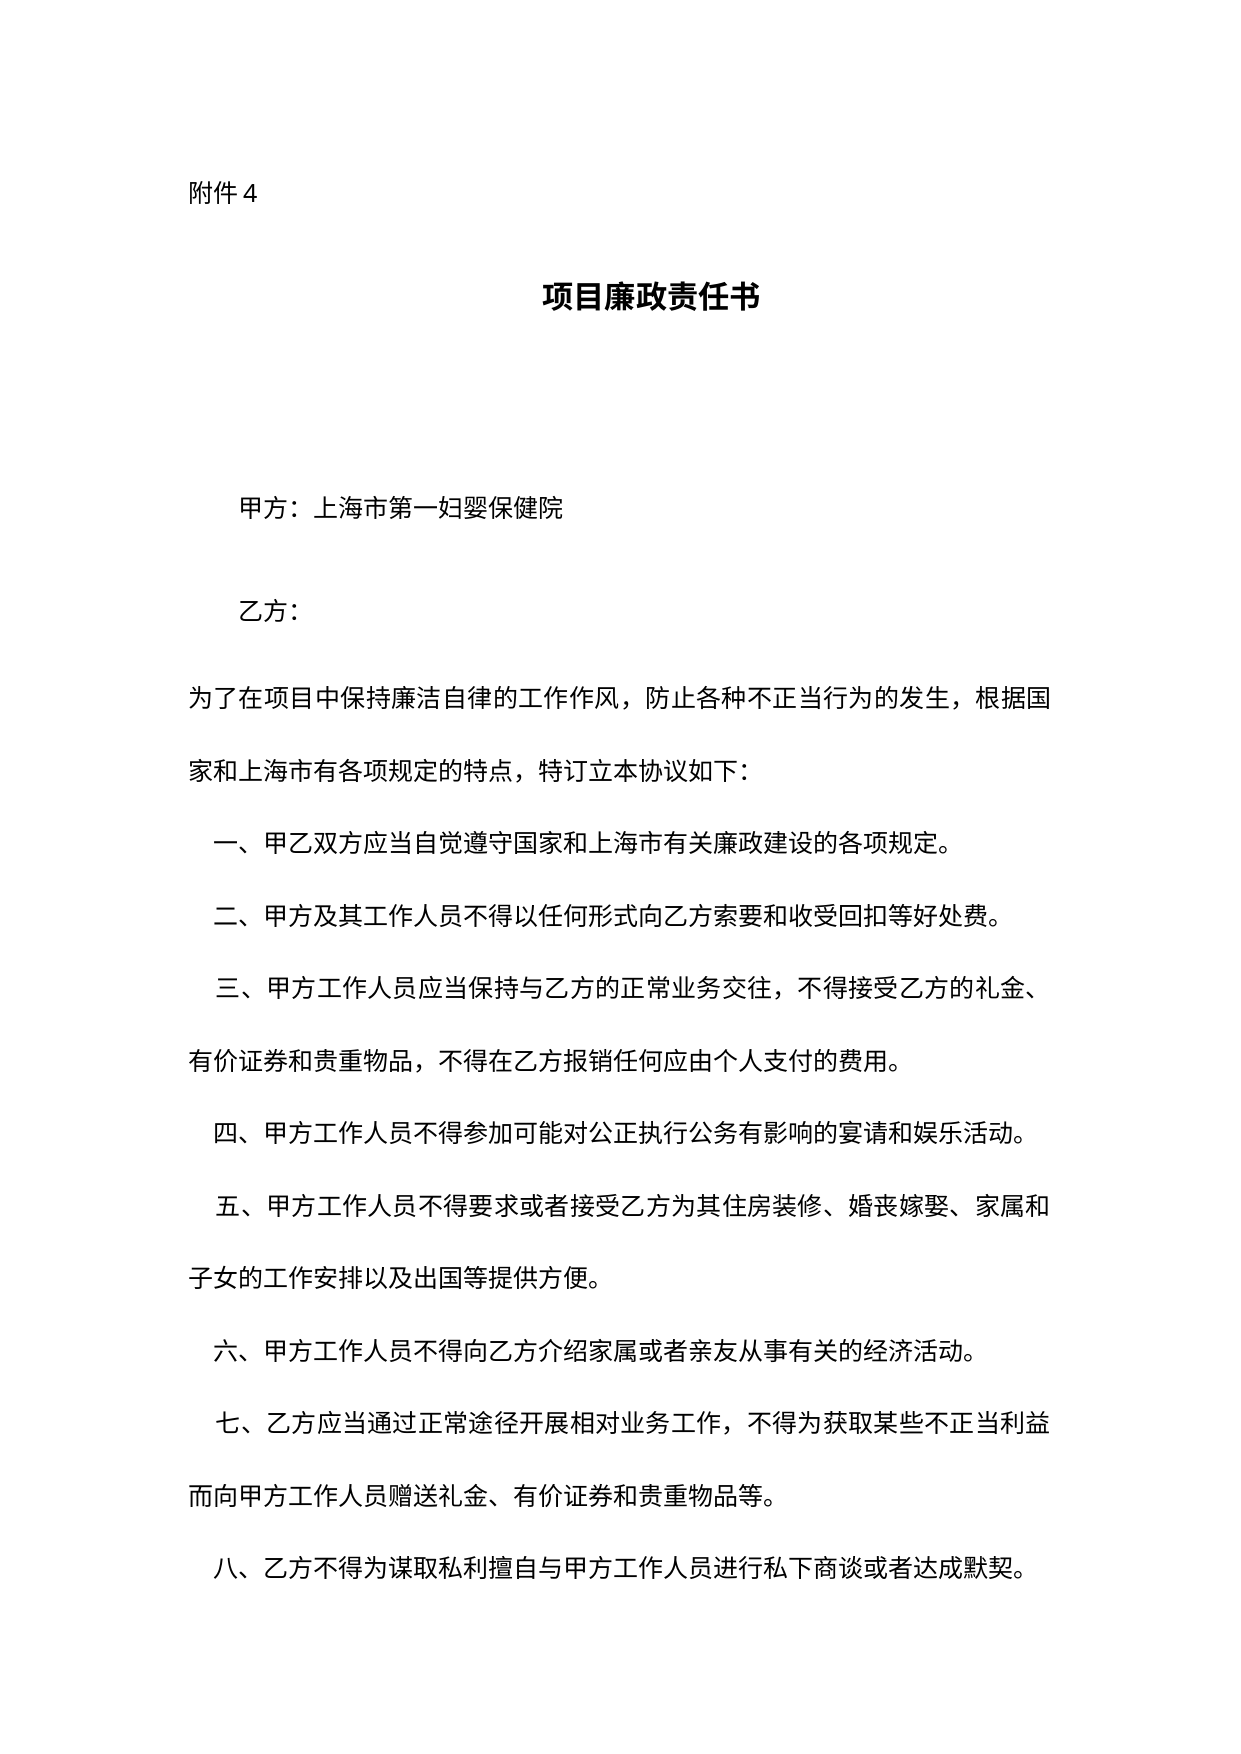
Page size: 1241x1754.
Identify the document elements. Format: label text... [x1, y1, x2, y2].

text 八、乙方不得为谋取私利擅自与甲方工作人员进行私下商谈或者达成默契。 [188, 1549, 1052, 1585]
text 一、甲乙双方应当自觉遵守国家和上海市有关廉政建设的各项规定。 [188, 824, 1052, 860]
text 五、甲方工作人员不得要求或者接受乙方为其住房装修、婚丧嫁娶、家属和子女的工作安排以及出国等提供方便。 [188, 1186, 1052, 1295]
text 甲方：上海市第一妇婴保健院 [188, 473, 1052, 540]
text 六、甲方工作人员不得向乙方介绍家属或者亲友从事有关的经济活动。 [188, 1331, 1052, 1367]
text 附件4 [188, 158, 1052, 225]
text 二、甲方及其工作人员不得以任何形式向乙方索要和收受回扣等好处费。 [188, 896, 1052, 932]
text 项目廉政责任书 [188, 261, 1052, 328]
text 三、甲方工作人员应当保持与乙方的正常业务交往，不得接受乙方的礼金、有价证券和贵重物品，不得在乙方报销任何应由个人支付的费用。 [188, 969, 1052, 1077]
text 为了在项目中保持廉洁自律的工作作风，防止各种不正当行为的发生，根据国家和上海市有各项规定的特点，特订立本协议如下： [188, 679, 1052, 787]
text 七、乙方应当通过正常途径开展相对业务工作，不得为获取某些不正当利益而向甲方工作人员赠送礼金、有价证券和贵重物品等。 [188, 1404, 1052, 1512]
text 四、甲方工作人员不得参加可能对公正执行公务有影响的宴请和娱乐活动。 [188, 1114, 1052, 1150]
text 乙方： [188, 576, 1052, 642]
